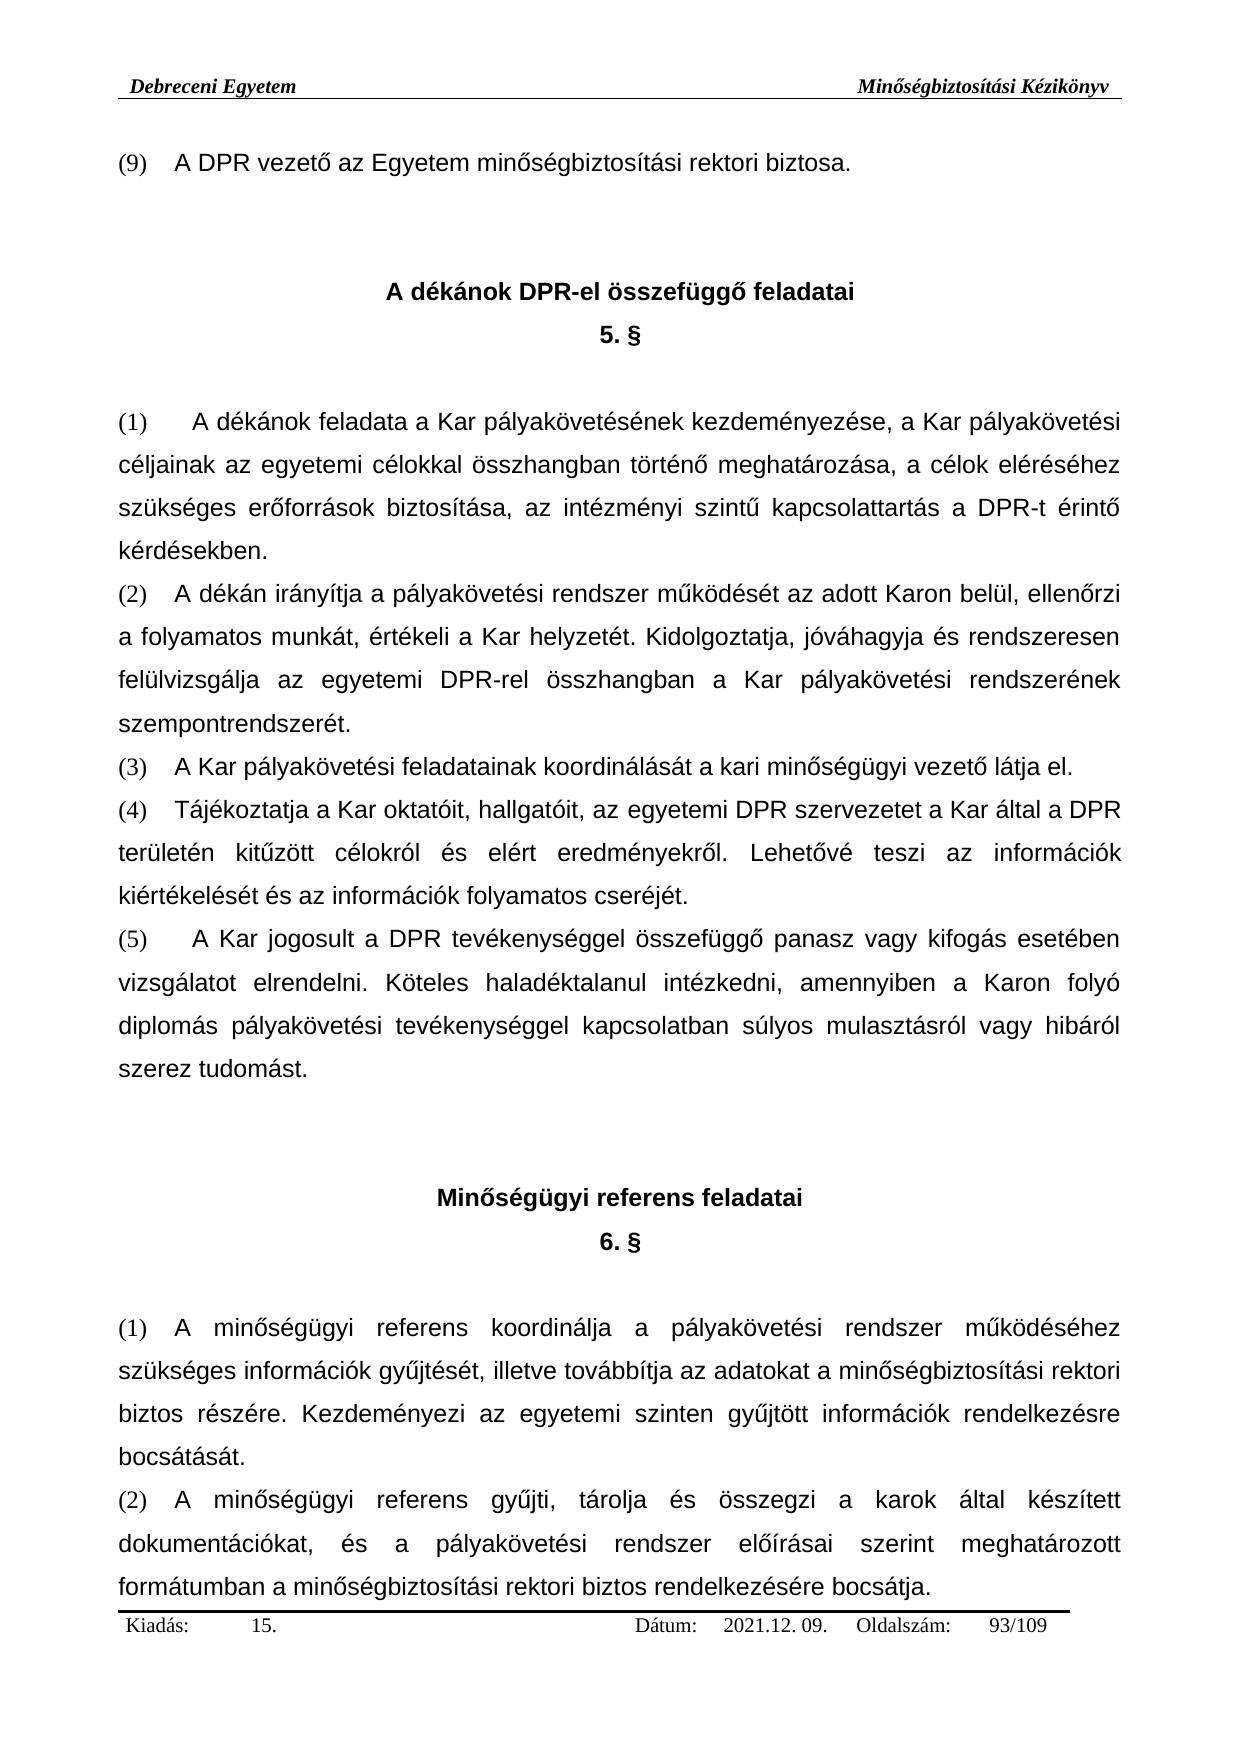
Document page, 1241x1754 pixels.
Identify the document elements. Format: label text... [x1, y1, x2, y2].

text A dékánok DPR-el összefüggő feladatai [118, 277, 1122, 306]
text Minőségügyi referens feladatai [118, 1183, 1122, 1212]
list A Kar pályakövetési feladatainak koordinálását a kari minőségügyi vezető látja el. [118, 752, 1122, 781]
list A minőségügyi referens koordinálja a pályakövetési rendszer működéséhez szükséges információk gyűjtését, illetve továbbítja az adatokat a minőségbiztosítási rektori biztos részére. Kezdeményezi az egyetemi szinten gyűjtött információk rendelkezésre bocsátását. [118, 1313, 1122, 1471]
list Tájékoztatja a Kar oktatóit, hallgatóit, az egyetemi DPR szervezetet a Kar által a DPR területén kitűzött célokról és elért eredményekről. Lehetővé teszi az információk kiértékelését és az információk folyamatos cseréjét. [118, 795, 1122, 910]
text 5. § [118, 320, 1122, 349]
text 6. § [118, 1226, 1122, 1255]
list A DPR vezető az Egyetem minőségbiztosítási rektori biztosa. [118, 148, 1122, 177]
list A dékán irányítja a pályakövetési rendszer működését az adott Karon belül, ellenőrzi a folyamatos munkát, értékeli a Kar helyzetét. Kidolgoztatja, jóváhagyja és rendszeresen felülvizsgálja az egyetemi DPR-rel összhangban a Kar pályakövetési rendszerének szempontrendszerét. [118, 579, 1122, 737]
list A Kar jogosult a DPR tevékenységgel összefüggő panasz vagy kifogás esetében vizsgálatot elrendelni. Köteles haladéktalanul intézkedni, amennyiben a Karon folyó diplomás pályakövetési tevékenységgel kapcsolatban súlyos mulasztásról vagy hibáról szerez tudomást. [118, 924, 1122, 1083]
list A dékánok feladata a Kar pályakövetésének kezdeményezése, a Kar pályakövetési céljainak az egyetemi célokkal összhangban történő meghatározása, a célok eléréséhez szükséges erőforrások biztosítása, az intézményi szintű kapcsolattartás a DPR-t érintő kérdésekben. [118, 407, 1122, 565]
list A minőségügyi referens gyűjti, tárolja és összegzi a karok által készített dokumentációkat, és a pályakövetési rendszer előírásai szerint meghatározott formátumban a minőségbiztosítási rektori biztos rendelkezésére bocsátja. [118, 1485, 1122, 1600]
